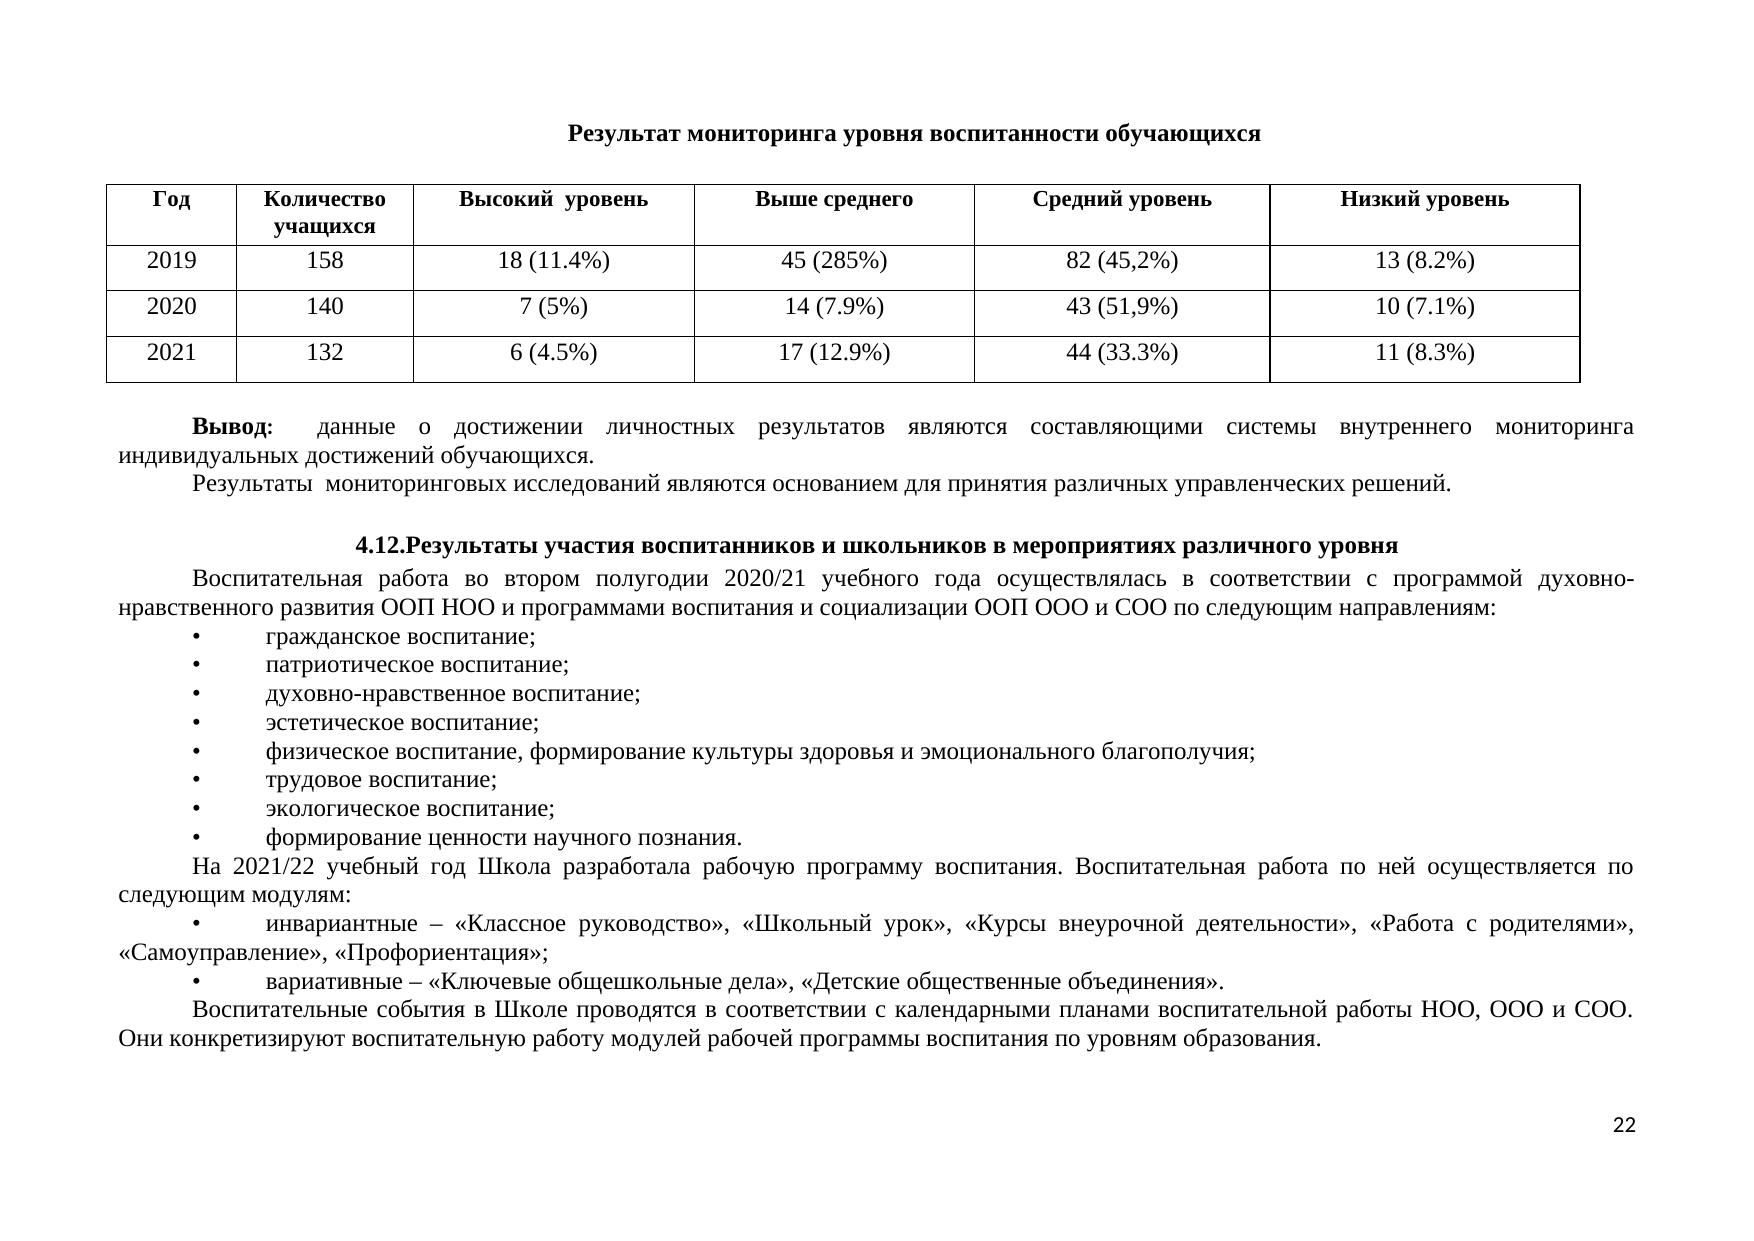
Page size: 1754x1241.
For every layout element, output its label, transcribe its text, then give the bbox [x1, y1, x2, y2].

text Воспитательная работа во втором полугодии 2020/21 учебного года осуществлялась в соответствии с программой духовно-нравственного развития ООП НОО и программами воспитания и социализации ООП ООО и СОО по следующим направлениям: [118, 563, 1636, 621]
table_cell 14 (7.9%) [695, 291, 974, 336]
table_header Средний уровень [975, 185, 1269, 244]
text • физическое воспитание, формирование культуры здоровья и эмоционального благополучия; [118, 736, 1636, 764]
table_cell 2019 [107, 246, 236, 290]
table_cell 18 (11.4%) [414, 246, 694, 290]
table_cell 13 (8.2%) [1271, 246, 1579, 290]
table_cell 43 (51,9%) [975, 291, 1269, 336]
table_cell 10 (7.1%) [1271, 291, 1579, 336]
table_cell 44 (33.3%) [975, 337, 1269, 382]
table_cell 11 (8.3%) [1271, 337, 1579, 382]
text • духовно-нравственное воспитание; [118, 678, 1636, 707]
text На 2021/22 учебный год Школа разработала рабочую программу воспитания. Воспитательная работа по ней осуществляется по следующим модулям: [118, 851, 1636, 908]
text • вариативные – «Ключевые общешкольные дела», «Детские общественные объединения». [118, 966, 1636, 994]
table_cell 82 (45,2%) [975, 246, 1269, 290]
text Вывод: данные о достижении личностных результатов являются составляющими системы внутреннего мониторинга индивидуальных достижений обучающихся. [118, 411, 1636, 468]
table_header Год [107, 185, 236, 244]
table_cell 45 (285%) [695, 246, 974, 290]
text • формирование ценности научного познания. [118, 822, 1636, 851]
table_cell 17 (12.9%) [695, 337, 974, 382]
text Воспитательные события в Школе проводятся в соответствии с календарными планами воспитательной работы НОО, ООО и СОО. Они конкретизируют воспитательную работу модулей рабочей программы воспитания по уровням образования. [118, 994, 1636, 1052]
table_cell 7 (5%) [414, 291, 694, 336]
table_header Выше среднего [695, 185, 974, 244]
table_header Низкий уровень [1271, 185, 1579, 244]
table_cell 140 [237, 291, 413, 336]
text • гражданское воспитание; [118, 621, 1636, 649]
table_cell 6 (4.5%) [414, 337, 694, 382]
table_header Количество учащихся [237, 185, 413, 244]
text • эстетическое воспитание; [118, 707, 1636, 736]
text • трудовое воспитание; [118, 764, 1636, 793]
text • патриотическое воспитание; [118, 649, 1636, 678]
table_header Высокий уровень [414, 185, 694, 244]
text • экологическое воспитание; [118, 793, 1636, 822]
text Результаты мониторинговых исследований являются основанием для принятия различных управленческих решений. [118, 468, 1636, 497]
table_cell 158 [237, 246, 413, 290]
list Результат мониторинга уровня воспитанности обучающихся [193, 118, 1636, 147]
table_cell 2020 [107, 291, 236, 336]
table_cell 2021 [107, 337, 236, 382]
table_cell 132 [237, 337, 413, 382]
text • инвариантные – «Классное руководство», «Школьный урок», «Курсы внеурочной деятельности», «Работа с родителями», «Самоуправление», «Профориентация»; [118, 908, 1636, 966]
text 4.12.Результаты участия воспитанников и школьников в мероприятиях различного уровня [118, 530, 1636, 559]
